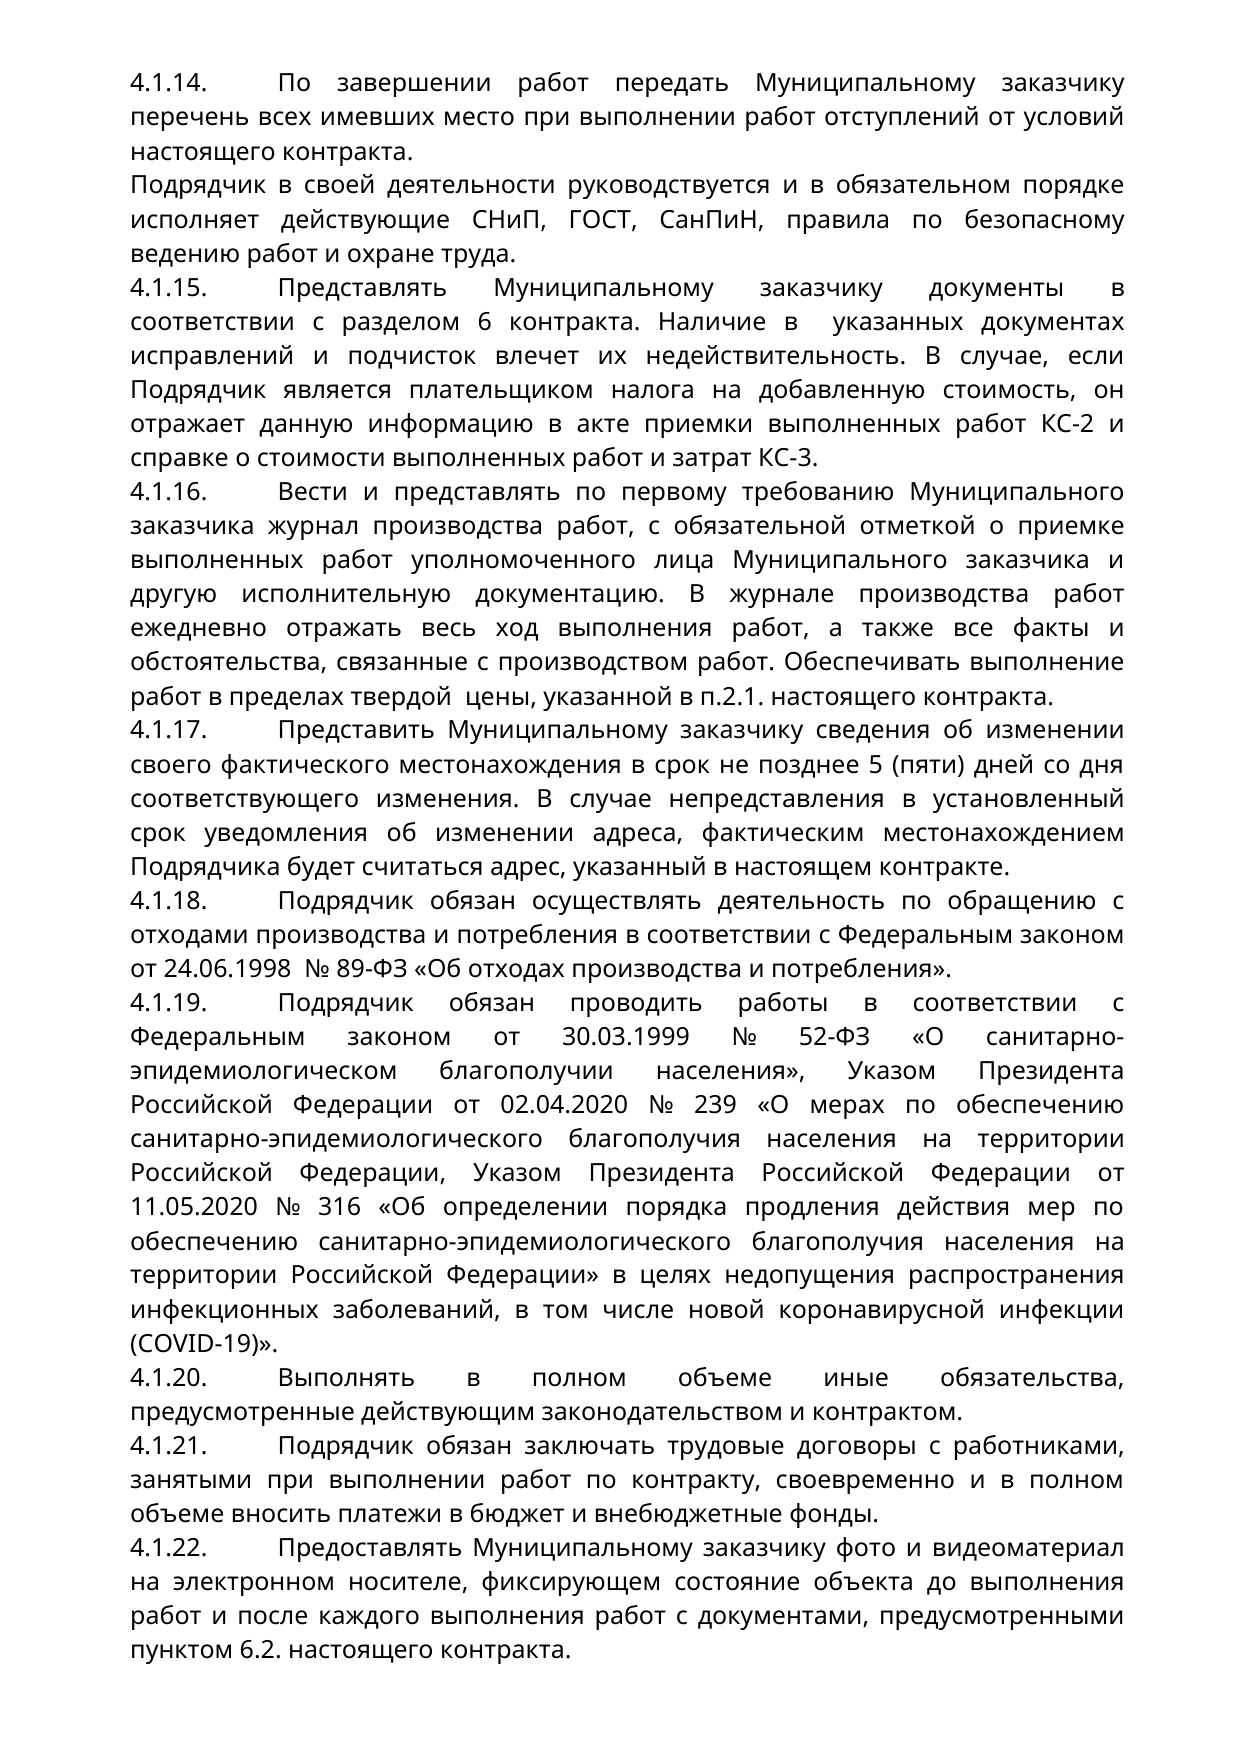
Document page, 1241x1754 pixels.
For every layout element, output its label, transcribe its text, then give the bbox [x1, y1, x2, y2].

list Предоставлять Муниципальному заказчику фото и видеоматериал на электронном носителе, фиксирующем состояние объекта до выполнения работ и после каждого выполнения работ с документами, предусмотренными пунктом 6.2. настоящего контракта. [130, 1530, 1125, 1666]
list Подрядчик обязан осуществлять деятельность по обращению с отходами производства и потребления в соответствии с Федеральным законом от 24.06.1998 № 89-ФЗ «Об отходах производства и потребления». [130, 882, 1125, 985]
list Подрядчик обязан заключать трудовые договоры с работниками, занятыми при выполнении работ по контракту, своевременно и в полном объеме вносить платежи в бюджет и внебюджетные фонды. [130, 1427, 1125, 1530]
list Выполнять в полном объеме иные обязательства, предусмотренные действующим законодательством и контрактом. [130, 1359, 1125, 1427]
list По завершении работ передать Муниципальному заказчику перечень всех имевших место при выполнении работ отступлений от условий настоящего контракта. [130, 65, 1125, 167]
text Подрядчик в своей деятельности руководствуется и в обязательном порядке исполняет действующие СНиП, ГОСТ, СанПиН, правила по безопасному ведению работ и охране труда. [130, 167, 1125, 269]
list Подрядчик обязан проводить работы в соответствии с Федеральным законом от 30.03.1999 № 52-ФЗ «О санитарно-эпидемиологическом благополучии населения», Указом Президента Российской Федерации от 02.04.2020 № 239 «О мерах по обеспечению санитарно-эпидемиологического благополучия населения на территории Российской Федерации, Указом Президента Российской Федерации от 11.05.2020 № 316 «Об определении порядка продления действия мер по обеспечению санитарно-эпидемиологического благополучия населения на территории Российской Федерации» в целях недопущения распространения инфекционных заболеваний, в том числе новой коронавирусной инфекции (COVID-19)». [130, 985, 1125, 1359]
list Представить Муниципальному заказчику сведения об изменении своего фактического местонахождения в срок не позднее 5 (пяти) дней со дня соответствующего изменения. В случае непредставления в установленный срок уведомления об изменении адреса, фактическим местонахождением Подрядчика будет считаться адрес, указанный в настоящем контракте. [130, 712, 1125, 882]
list Вести и представлять по первому требованию Муниципального заказчика журнал производства работ, с обязательной отметкой о приемке выполненных работ уполномоченного лица Муниципального заказчика и другую исполнительную документацию. В журнале производства работ ежедневно отражать весь ход выполнения работ, а также все факты и обстоятельства, связанные с производством работ. Обеспечивать выполнение работ в пределах твердой цены, указанной в п.2.1. настоящего контракта. [130, 474, 1125, 712]
list Представлять Муниципальному заказчику документы в соответствии с разделом 6 контракта. Наличие в указанных документах исправлений и подчисток влечет их недействительность. В случае, если Подрядчик является плательщиком налога на добавленную стоимость, он отражает данную информацию в акте приемки выполненных работ КС-2 и справке о стоимости выполненных работ и затрат КС-3. [130, 269, 1125, 474]
